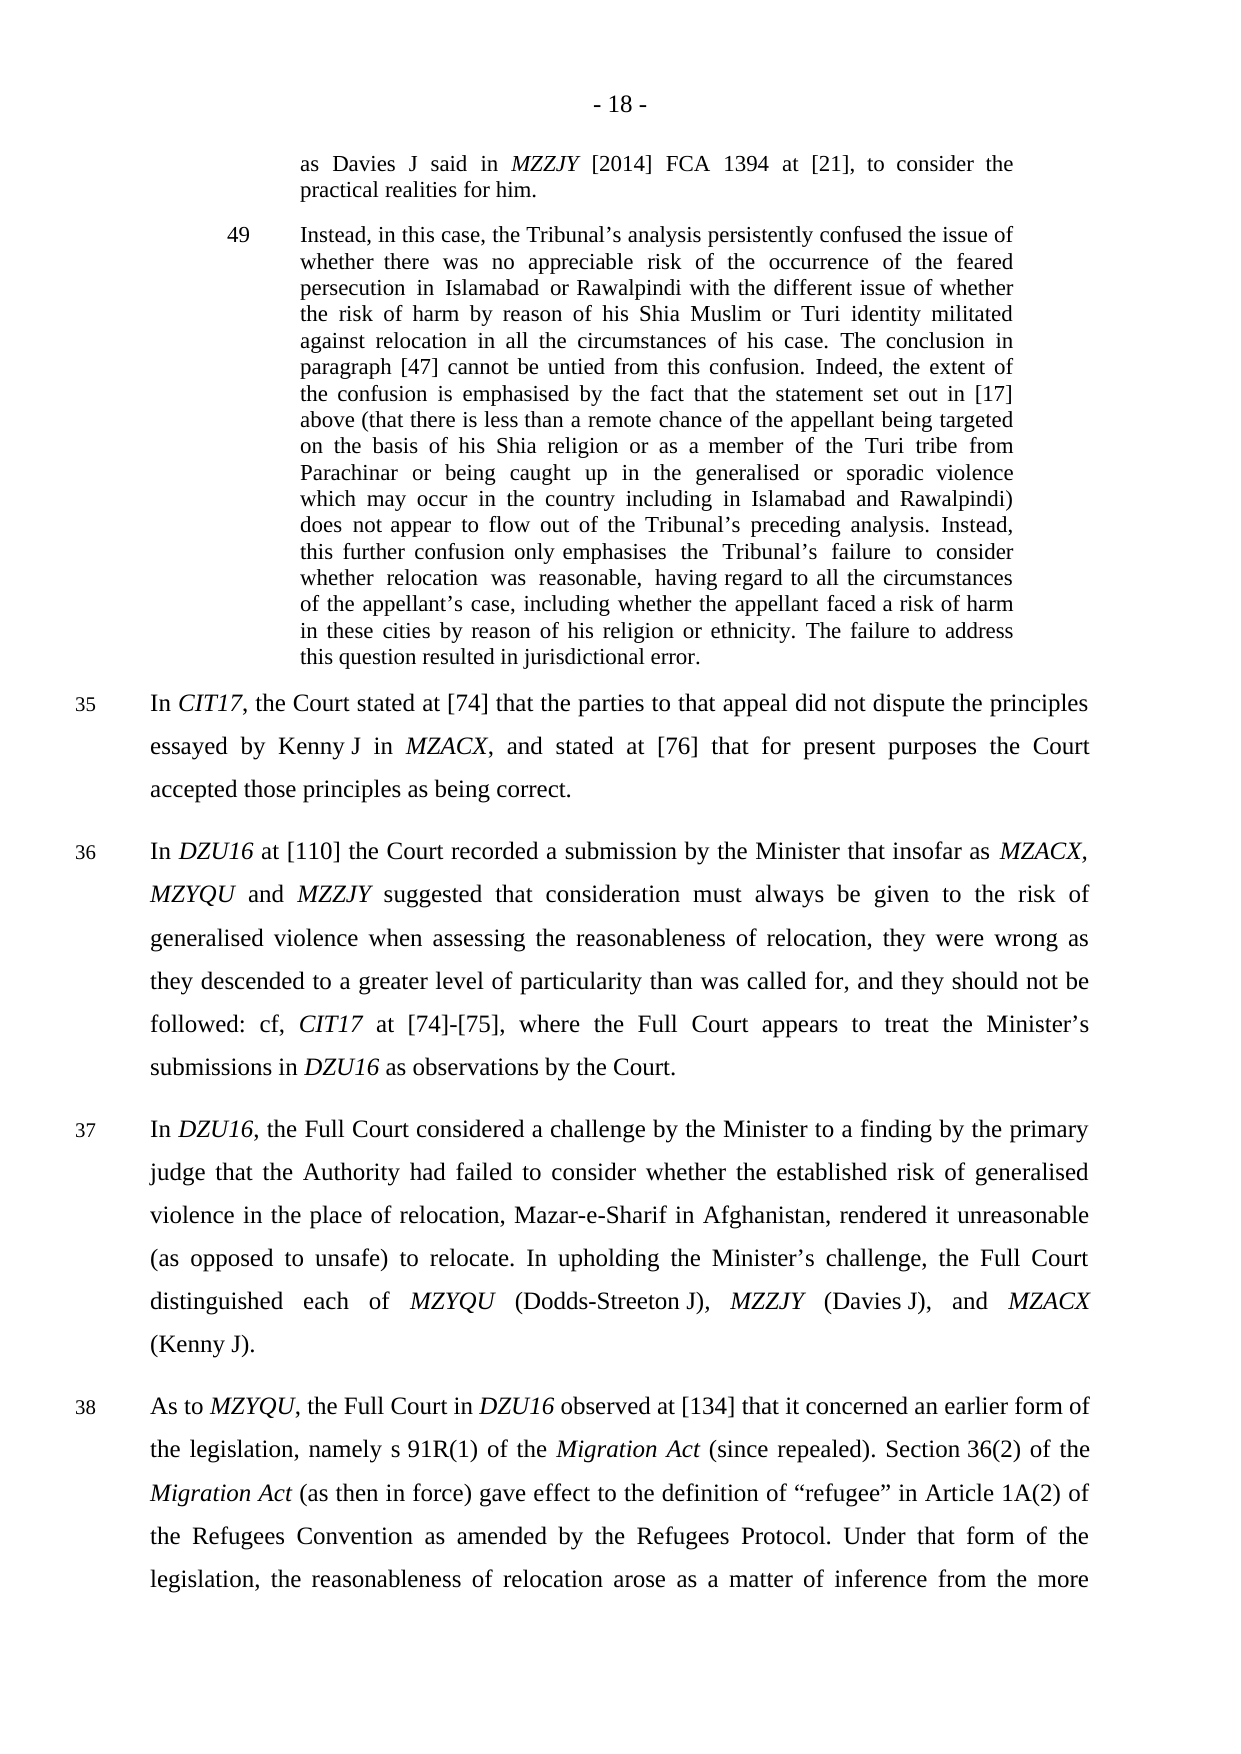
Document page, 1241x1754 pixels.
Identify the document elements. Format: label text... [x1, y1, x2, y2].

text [227, 150, 1013, 203]
text In CIT17, the Court stated at [74] that the parties to that appeal did not dispute the principles essayed by Kenny J in MZACX, and stated at [76] that for present purposes the Court accepted those principles as being correct. [75, 688, 1090, 803]
text 49 Instead, in this case, the Tribunal’s analysis persistently confused the issue of whether there was no appreciable risk of the occurrence of the feared persecution in Islamabad or Rawalpindi with the different issue of whether the risk of harm by reason of his Shia Muslim or Turi identity militated against relocation in all the circumstances of his case. The conclusion in paragraph [47] cannot be untied from this confusion. Indeed, the extent of the confusion is emphasised by the fact that the statement set out in [17] above (that there is less than a remote chance of the appellant being targeted on the basis of his Shia religion or as a member of the Turi tribe from Parachinar or being caught up in the generalised or sporadic violence which may occur in the country including in Islamabad and Rawalpindi) does not appear to flow out of the Tribunal’s preceding analysis. Instead, this further confusion only emphasises the Tribunal’s failure to consider whether relocation was reasonable, having regard to all the circumstances of the appellant’s case, including whether the appellant faced a risk of harm in these cities by reason of his religion or ethnicity. The failure to address this question resulted in jurisdictional error. [227, 221, 1013, 669]
text In DZU16 at [110] the Court recorded a submission by the Minister that insofar as MZACX, MZYQU and MZZJY suggested that consideration must always be given to the risk of generalised violence when assessing the reasonableness of relocation, they were wrong as they descended to a greater level of particularity than was called for, and they should not be followed: cf, CIT17 at [74]-[75], where the Full Court appears to treat the Minister’s submissions in DZU16 as observations by the Court. [75, 836, 1090, 1081]
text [75, 1391, 1090, 1593]
text In DZU16, the Full Court considered a challenge by the Minister to a finding by the primary judge that the Authority had failed to consider whether the established risk of generalised violence in the place of relocation, Mazar-e-Sharif in Afghanistan, rendered it unreasonable (as opposed to unsafe) to relocate. In upholding the Minister’s challenge, the Full Court distinguished each of MZYQU (Dodds-Streeton J), MZZJY (Davies J), and MZACX (Kenny J). [75, 1114, 1090, 1358]
